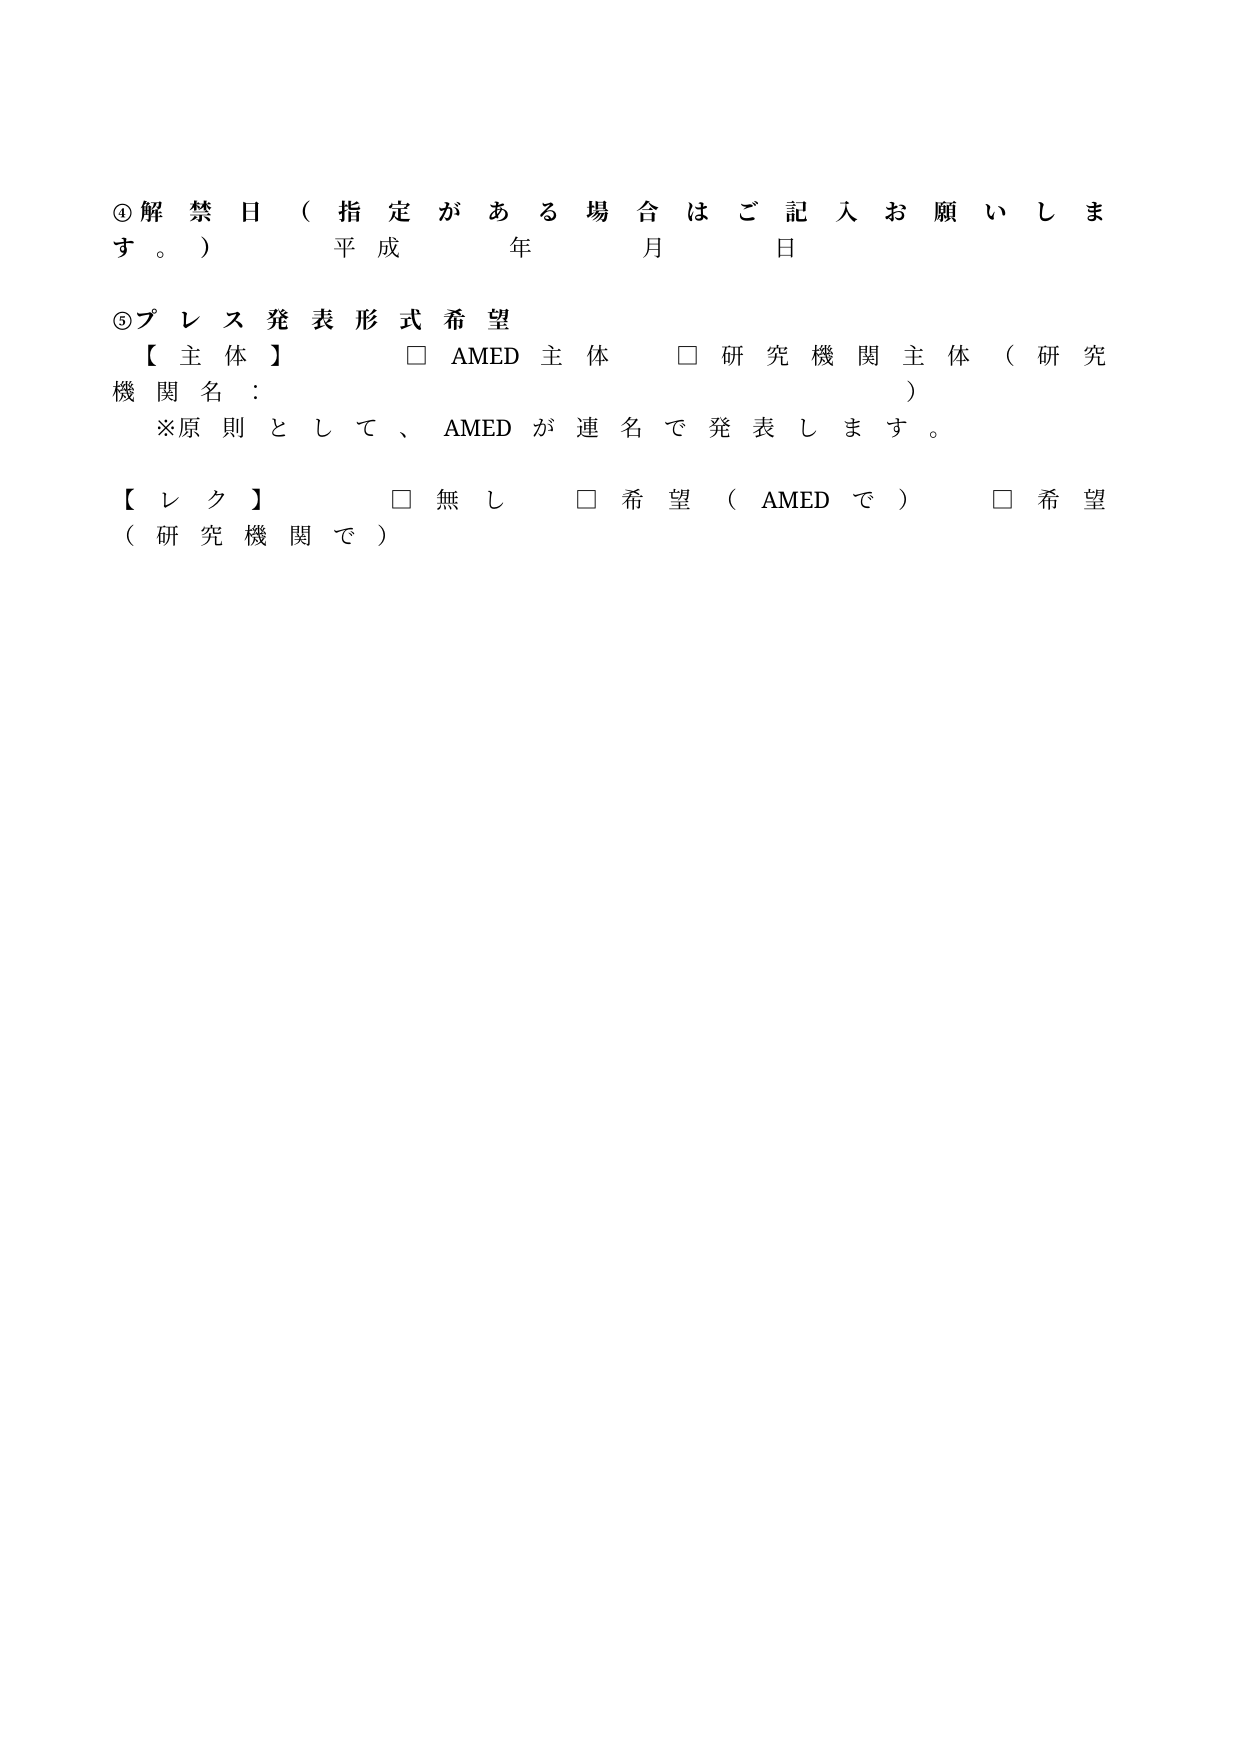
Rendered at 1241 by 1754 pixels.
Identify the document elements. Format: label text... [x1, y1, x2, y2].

text 【主体】 □AMED主体 □研究機関主体（研究機関名： ） [112, 336, 1128, 408]
text ※原則として、AMEDが連名で発表します。 [112, 408, 1128, 444]
text 【レク】 □無し □希望（AMEDで） □希望（研究機関で）【イベントの場合】※著名な賞の受賞、外交的・時事的、社会的にインパクトの高いイベントなど [112, 481, 1128, 553]
text ⑤プレス発表形式希望 [112, 300, 1128, 336]
text ④解禁日（指定がある場合はご記入お願いします。） 平成 年 月 日 [112, 192, 1128, 264]
